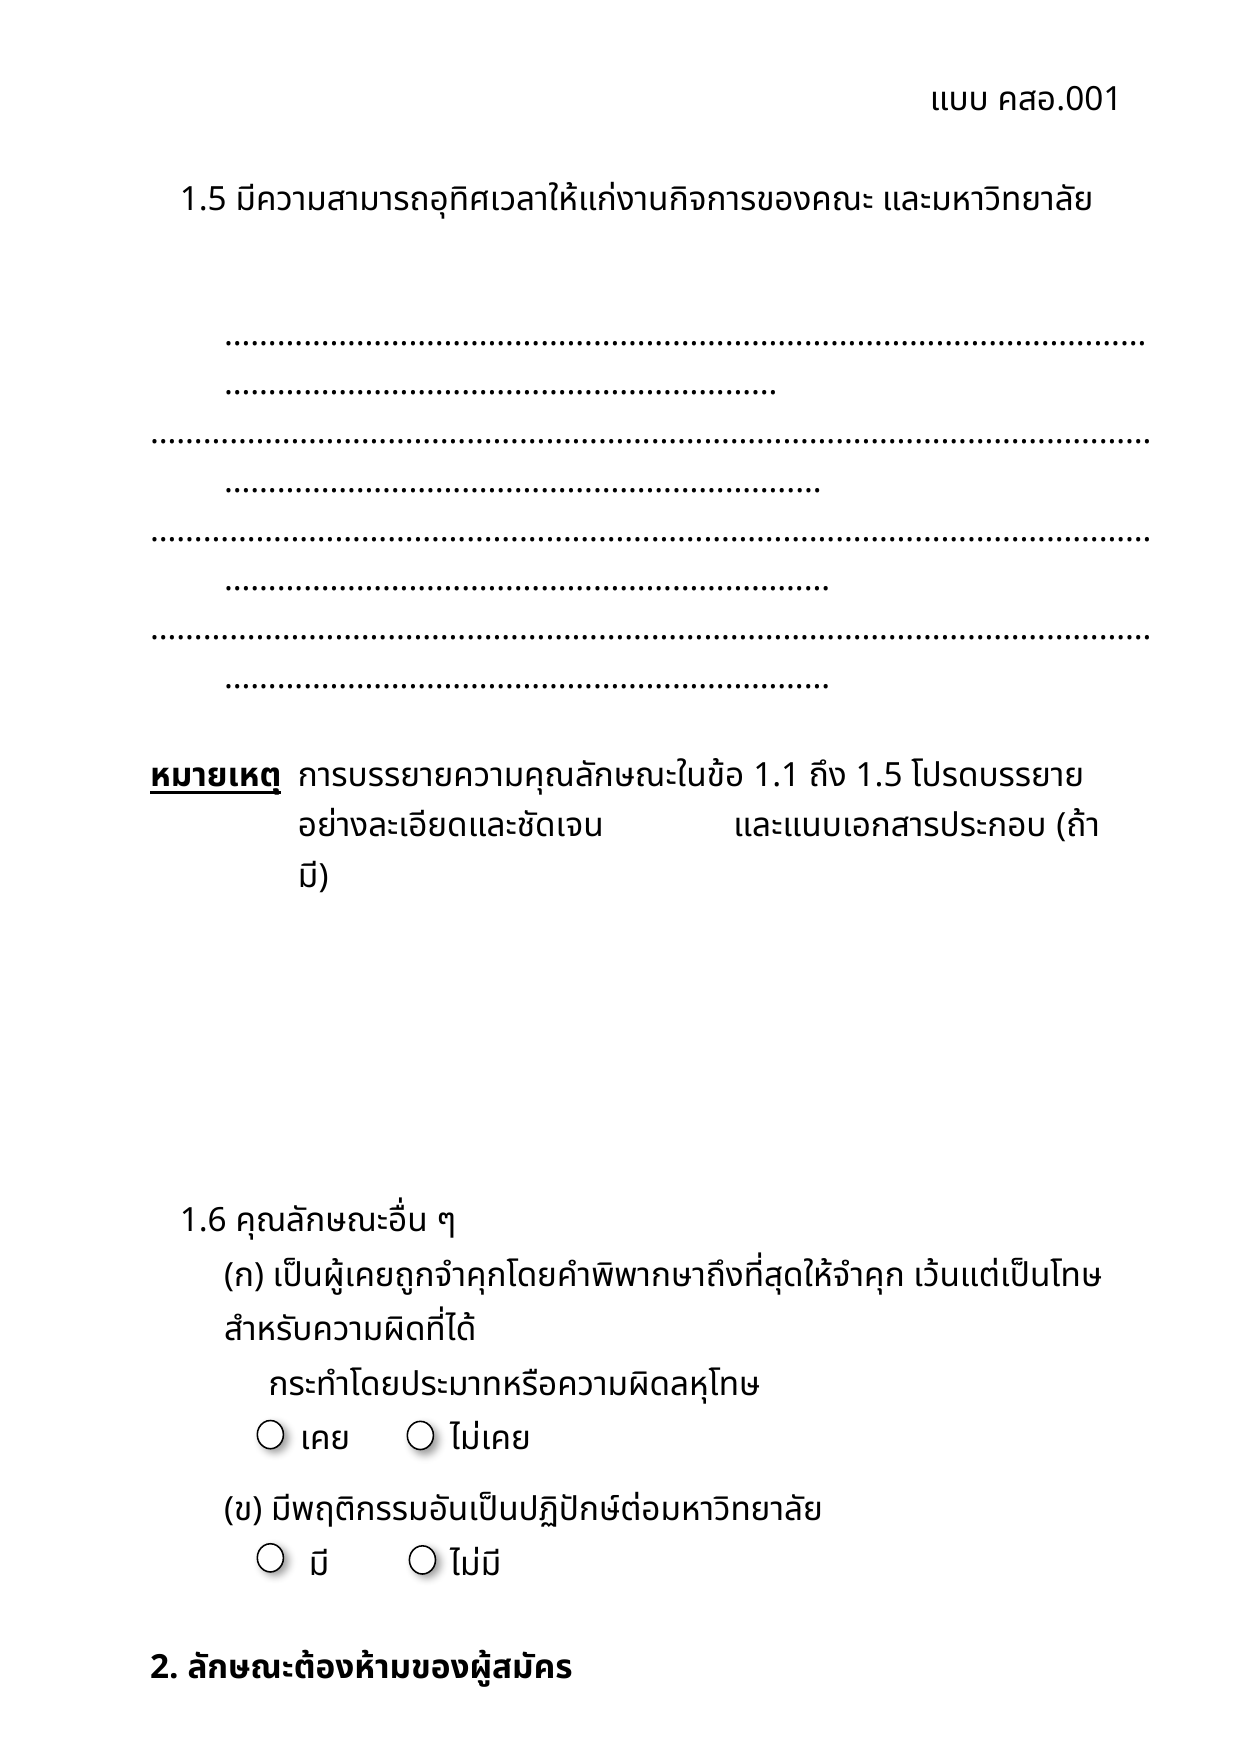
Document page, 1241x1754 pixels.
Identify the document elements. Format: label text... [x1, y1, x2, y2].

text ………………………………………………………………………………………………………………………………………………………………… [150, 603, 1171, 698]
text กระทำโดยประมาทหรือความผิดลหุโทษ [150, 1359, 1124, 1410]
text หมายเหตุ การบรรยายความคุณลักษณะในข้อ 1.1 ถึง 1.5 โปรดบรรยายอย่างละเอียดและชัดเจน และแนบเอกสารประกอบ (ถ้ามี) [150, 750, 1124, 902]
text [150, 229, 1171, 404]
text ………………………………………………………………………………………………………………………………………………………………… [150, 506, 1171, 600]
text (ก) เป็นผู้เคยถูกจำคุกโดยคำพิพากษาถึงที่สุดให้จำคุก เว้นแต่เป็นโทษสำหรับความผิดที่ได้ [150, 1251, 1124, 1356]
text 1.5 มีความสามารถอุทิศเวลาให้แก่งานกิจการของคณะ และมหาวิทยาลัย [150, 174, 1171, 225]
text 2. ลักษณะต้องห้ามของผู้สมัคร [150, 1643, 1124, 1693]
text ……………………………………………………………………………………………………………………………………………………………..… [150, 408, 1171, 502]
text (ข) มีพฤติกรรมอันเป็นปฏิปักษ์ต่อมหาวิทยาลัย [150, 1485, 1171, 1536]
text 1.6 คุณลักษณะอื่น ๆ [150, 1196, 1171, 1247]
text เคย ไม่เคย [150, 1414, 1171, 1464]
text มี ไม่มี [150, 1539, 1171, 1590]
